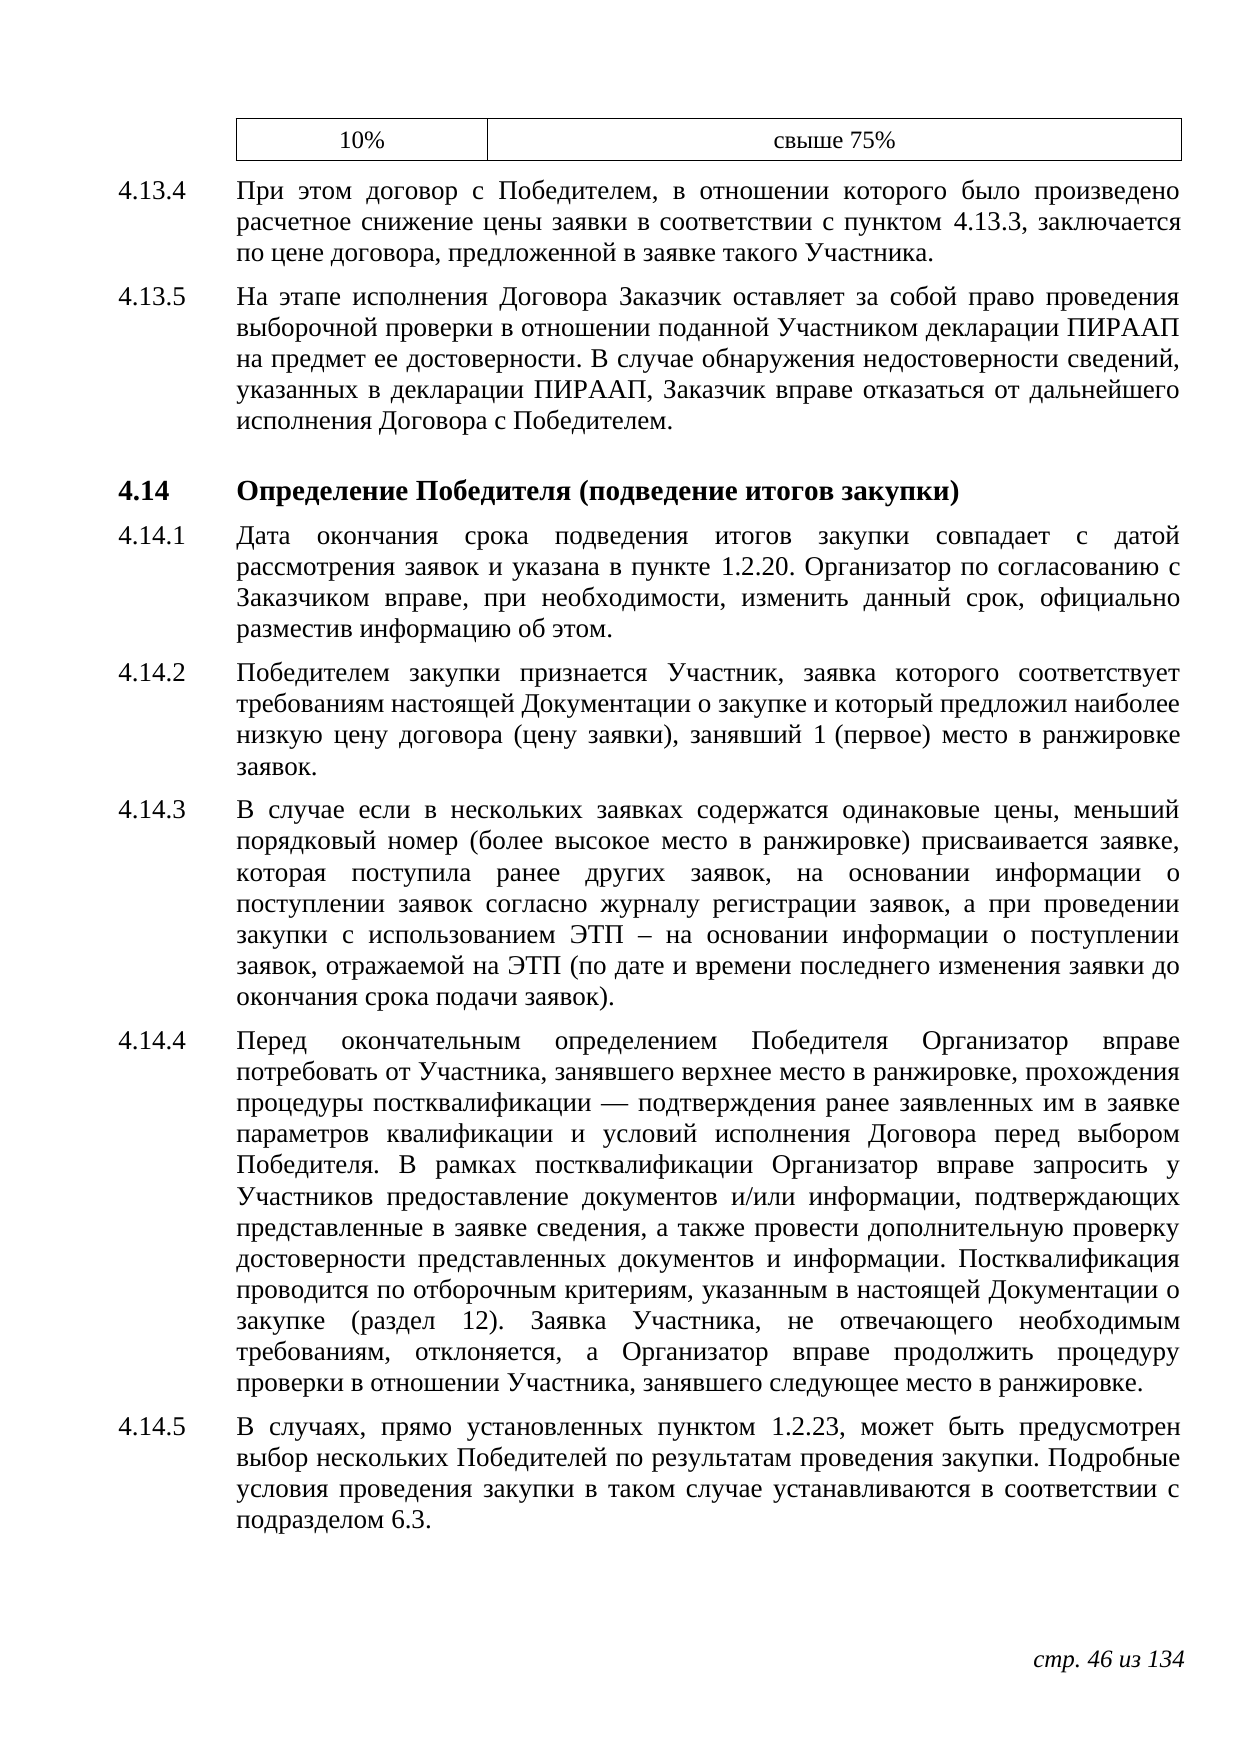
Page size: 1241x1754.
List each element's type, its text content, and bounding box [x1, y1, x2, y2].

text Дата окончания срока подведения итогов закупки совпадает с датой рассмотрения заявок и указана в пункте 1.2.20. Организатор по согласованию с Заказчиком вправе, при необходимости, изменить данный срок, официально разместив информацию об этом. [118, 519, 1181, 644]
subtitle Определение Победителя (подведение итогов закупки) [118, 473, 1181, 507]
text Перед окончательным определением Победителя Организатор вправе потребовать от Участника, занявшего верхнее место в ранжировке, прохождения процедуры постквалификации — подтверждения ранее заявленных им в заявке параметров квалификации и условий исполнения Договора перед выбором Победителя. В рамках постквалификации Организатор вправе запросить у Участников предоставление документов и/или информации, подтверждающих представленные в заявке сведения, а также провести дополнительную проверку достоверности представленных документов и информации. Постквалификация проводится по отборочным критериям, указанным в настоящей Документации о закупке (раздел 12). Заявка Участника, не отвечающего необходимым требованиям, отклоняется, а Организатор вправе продолжить процедуру проверки в отношении Участника, занявшего следующее место в ранжировке. [118, 1024, 1181, 1398]
text В случаях, прямо установленных пунктом 1.2.23, может быть предусмотрен выбор нескольких Победителей по результатам проведения закупки. Подробные условия проведения закупки в таком случае устанавливаются в соответствии с подразделом 6.3. [118, 1410, 1181, 1535]
text На этапе исполнения Договора Заказчик оставляет за собой право проведения выборочной проверки в отношении поданной Участником декларации ПИРААП на предмет ее достоверности. В случае обнаружения недостоверности сведений, указанных в декларации ПИРААП, Заказчик вправе отказаться от дальнейшего исполнения Договора с Победителем. [118, 280, 1181, 436]
text Победителем закупки признается Участник, заявка которого соответствует требованиям настоящей Документации о закупке и который предложил наиболее низкую цену договора (цену заявки), занявший 1 (первое) место в ранжировке заявок. [118, 656, 1181, 781]
table_cell 10% [237, 119, 487, 160]
list При этом договор с Победителем, в отношении которого было произведено расчетное снижение цены заявки в соответствии с пунктом 4.13.3, заключается по цене договора, предложенной в заявке такого Участника. [118, 174, 1181, 267]
table_cell свыше 75% [488, 119, 1181, 160]
text В случае если в нескольких заявках содержатся одинаковые цены, меньший порядковый номер (более высокое место в ранжировке) присваивается заявке, которая поступила ранее других заявок, на основании информации о поступлении заявок согласно журналу регистрации заявок, а при проведении закупки с использованием ЭТП – на основании информации о поступлении заявок, отражаемой на ЭТП (по дате и времени последнего изменения заявки до окончания срока подачи заявок). [118, 793, 1181, 1011]
